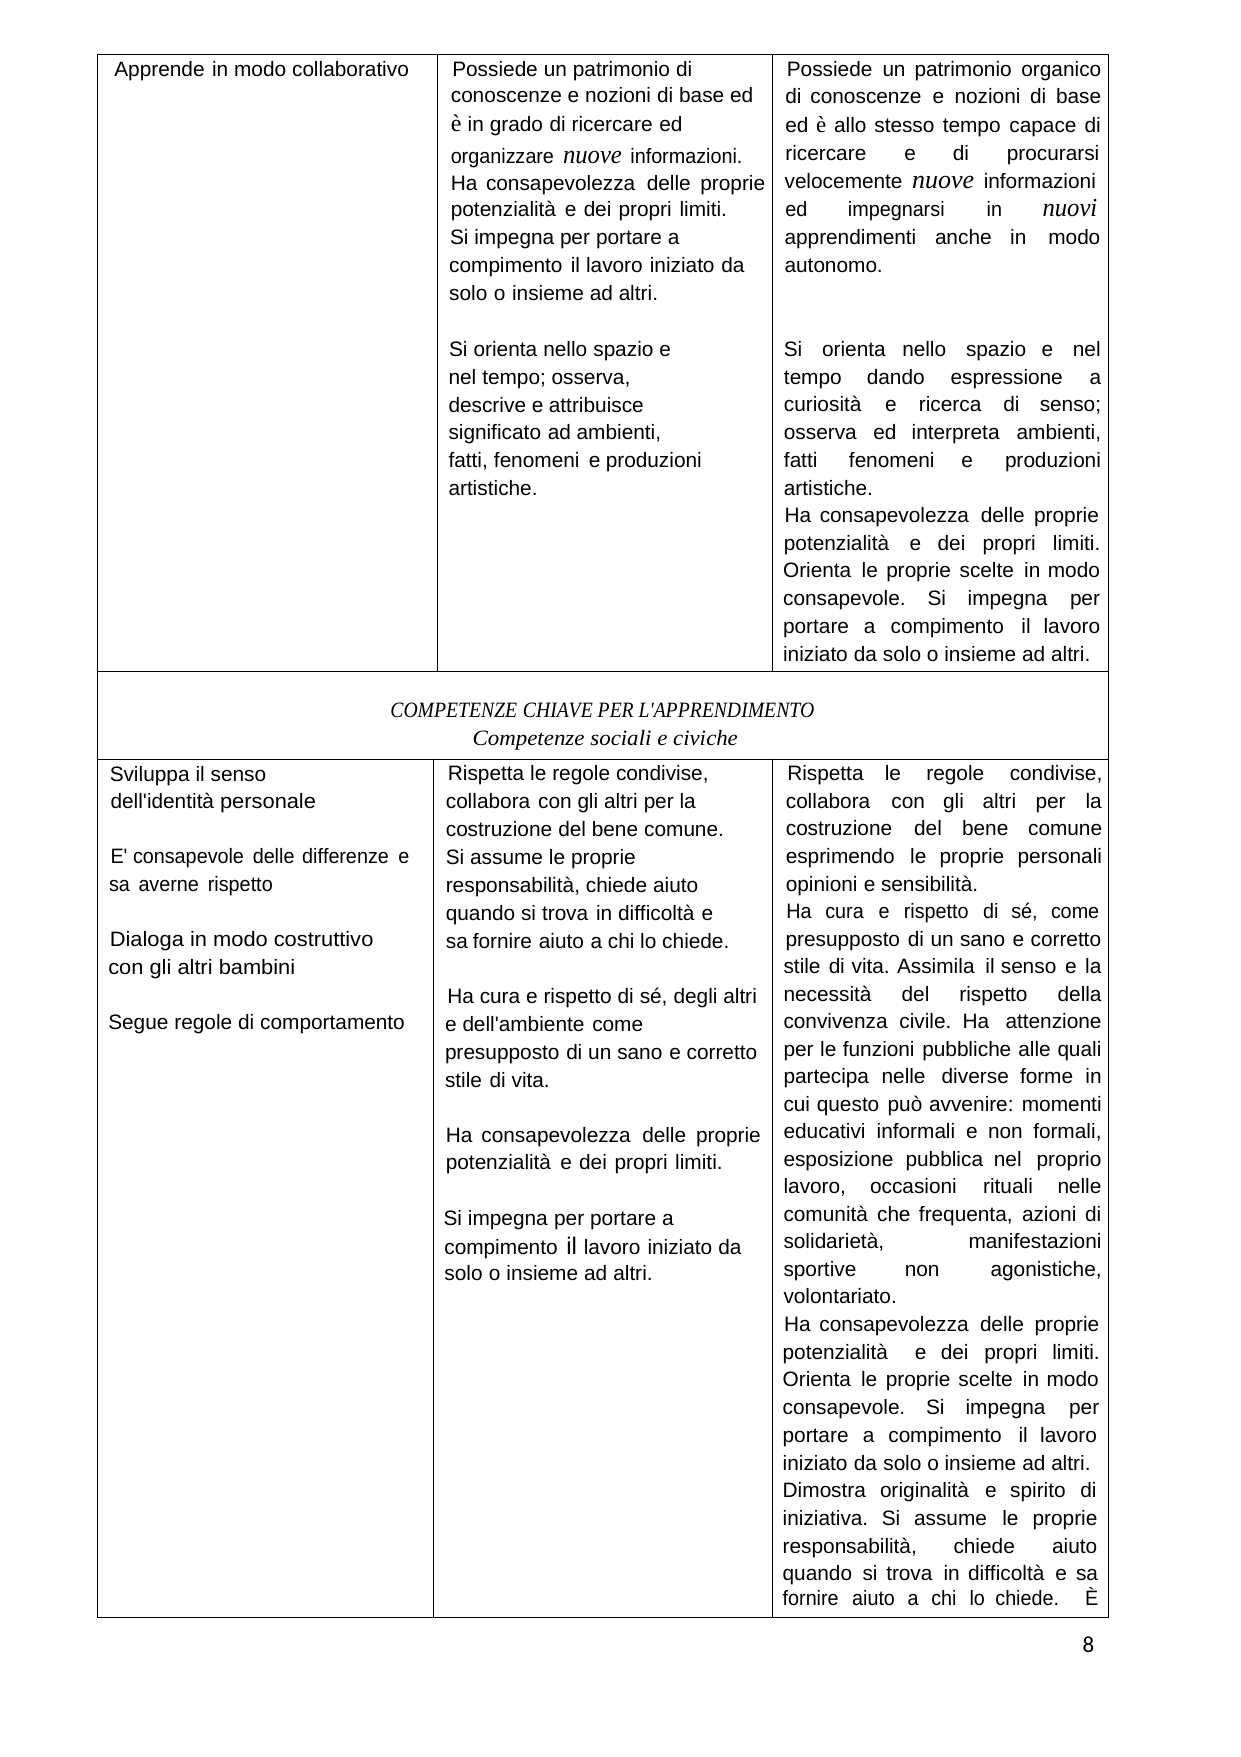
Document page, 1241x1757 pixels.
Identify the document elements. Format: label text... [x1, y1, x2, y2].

table_header Apprende in modo collaborativo [98, 55, 437, 671]
table_cell Sviluppa il senso dell'identità personale E' consapevole delle differenze e sa averne rispetto Dialoga in modo costruttivo con gli altri bambini Segue regole di comportamento [98, 760, 433, 1617]
table_header Possiede un patrimonio organico di conoscenze e nozioni di base ed è allo stesso tempo capace di ricercare e di procurarsi velocemente nuove informazioni ed impegnarsi in nuovi apprendimenti anche in modo autonomo. Si orienta nello spazio e nel tempo dando espressione a curiosità e ricerca di senso; osserva ed interpreta ambienti, fatti fenomeni e produzioni artistiche. Ha consapevolezza delle proprie potenzialità e dei propri limiti. Orienta le proprie scelte in modo consapevole. Si impegna per portare a compimento il lavoro iniziato da solo o insieme ad altri. [773, 55, 1108, 671]
table_cell COMPETENZE CHIAVE PER L'APPRENDIMENTO Competenze sociali e civiche [98, 672, 1108, 758]
table_cell Rispetta le regole condivise, collabora con gli altri per la costruzione del bene comune esprimendo le proprie personali opinioni e sensibilità. Ha cura e rispetto di sé, come presupposto di un sano e corretto stile di vita. Assimila il senso e la necessità del rispetto della convivenza civile. Ha attenzione per le funzioni pubbliche alle quali partecipa nelle diverse forme in cui questo può avvenire: momenti educativi informali e non formali, esposizione pubblica nel proprio lavoro, occasioni rituali nelle comunità che frequenta, azioni di solidarietà, manifestazioni sportive non agonistiche, volontariato. Ha consapevolezza delle proprie potenzialità e dei propri limiti. Orienta le proprie scelte in modo consapevole. Si impegna per portare a compimento il lavoro iniziato da solo o insieme ad altri. Dimostra originalità e spirito di iniziativa. Si assume le proprie responsabilità, chiede aiuto quando si trova in difficoltà e sa fornire aiuto a chi lo chiede. È [773, 760, 1108, 1617]
table_cell Rispetta le regole condivise, collabora con gli altri per la costruzione del bene comune. Si assume le proprie responsabilità, chiede aiuto quando si trova in difficoltà e sa fornire aiuto a chi lo chiede. Ha cura e rispetto di sé, degli altri e dell'ambiente come presupposto di un sano e corretto stile di vita. Ha consapevolezza delle proprie potenzialità e dei propri limiti. Si impegna per portare a compimento il lavoro iniziato da solo o insieme ad altri. [434, 760, 772, 1617]
table_header Possiede un patrimonio di conoscenze e nozioni di base ed è in grado di ricercare ed organizzare nuove informazioni. Ha consapevolezza delle proprie potenzialità e dei propri limiti. Si impegna per portare a compimento il lavoro iniziato da solo o insieme ad altri. Si orienta nello spazio e nel tempo; osserva, descrive e attribuisce significato ad ambienti, fatti, fenomeni e produzioni artistiche. [438, 55, 772, 671]
